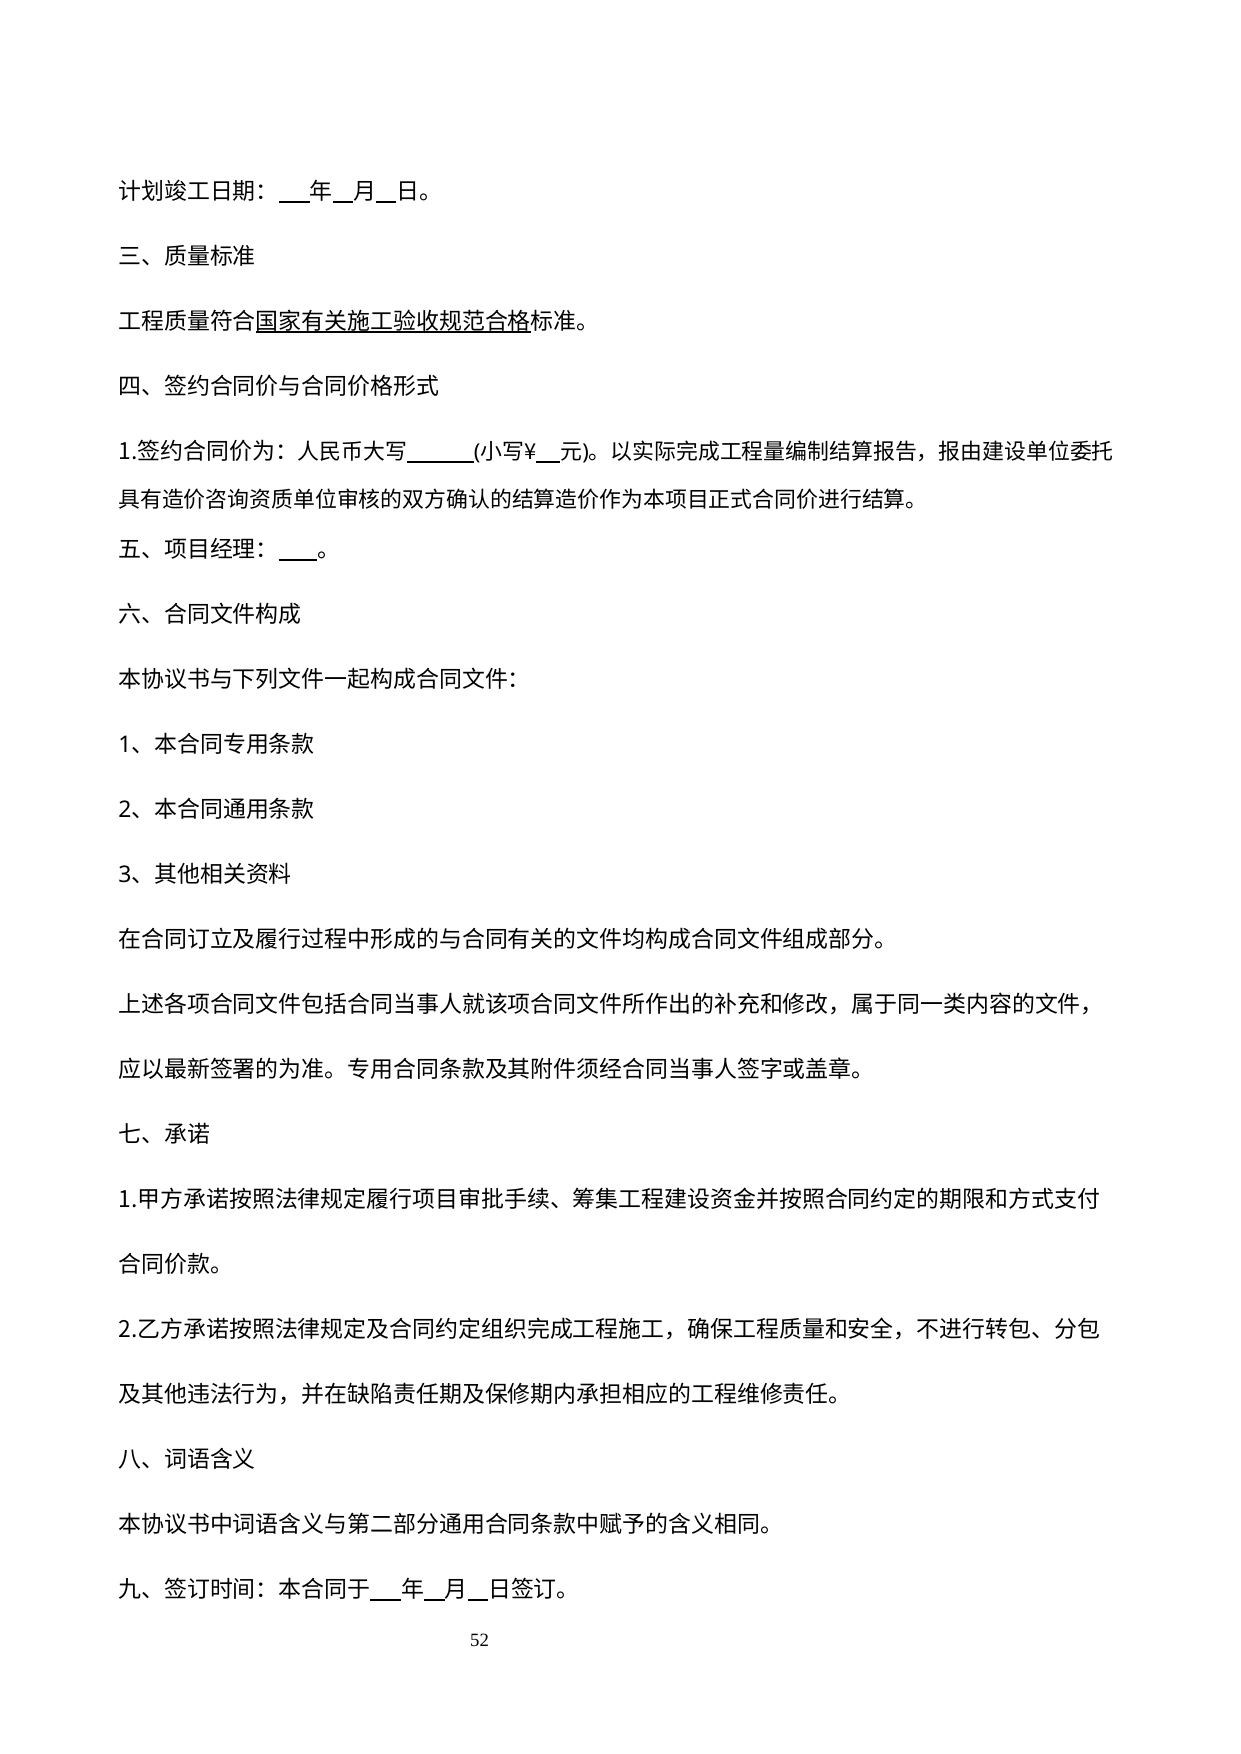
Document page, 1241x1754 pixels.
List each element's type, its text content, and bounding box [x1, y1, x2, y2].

text 3、其他相关资料 [118, 839, 1122, 904]
text 在合同订立及履行过程中形成的与合同有关的文件均构成合同文件组成部分。 [118, 904, 1122, 969]
text 九、签订时间：本合同于 年 月 日签订。 [118, 1554, 1122, 1619]
text 六、合同文件构成 [118, 579, 1122, 644]
text 本协议书中词语含义与第二部分通用合同条款中赋予的含义相同。 [118, 1489, 1122, 1554]
text 四、签约合同价与合同价格形式 [118, 352, 1122, 417]
text 1.甲方承诺按照法律规定履行项目审批手续、筹集工程建设资金并按照合同约定的期限和方式支付合同价款。 [118, 1164, 1122, 1294]
text 本协议书与下列文件一起构成合同文件： [118, 644, 1122, 709]
text 计划竣工日期： 年 月 日。 [118, 157, 1122, 222]
text 1.签约合同价为：人民币大写 (小写¥ 元)。以实际完成工程量编制结算报告，报由建设单位委托具有造价咨询资质单位审核的双方确认的结算造价作为本项目正式合同价进行结算。 [118, 417, 1122, 514]
text 三、质量标准 [118, 222, 1122, 287]
text 八、词语含义 [118, 1424, 1122, 1489]
text 工程质量符合国家有关施工验收规范合格标准。 [118, 287, 1122, 352]
text 五、项目经理： 。 [118, 514, 1122, 579]
text 1、本合同专用条款 [118, 709, 1122, 774]
text 上述各项合同文件包括合同当事人就该项合同文件所作出的补充和修改，属于同一类内容的文件，应以最新签署的为准。专用合同条款及其附件须经合同当事人签字或盖章。 [118, 969, 1122, 1099]
text 2.乙方承诺按照法律规定及合同约定组织完成工程施工，确保工程质量和安全，不进行转包、分包及其他违法行为，并在缺陷责任期及保修期内承担相应的工程维修责任。 [118, 1294, 1122, 1424]
text 2、本合同通用条款 [118, 774, 1122, 839]
text 七、承诺 [118, 1099, 1122, 1164]
